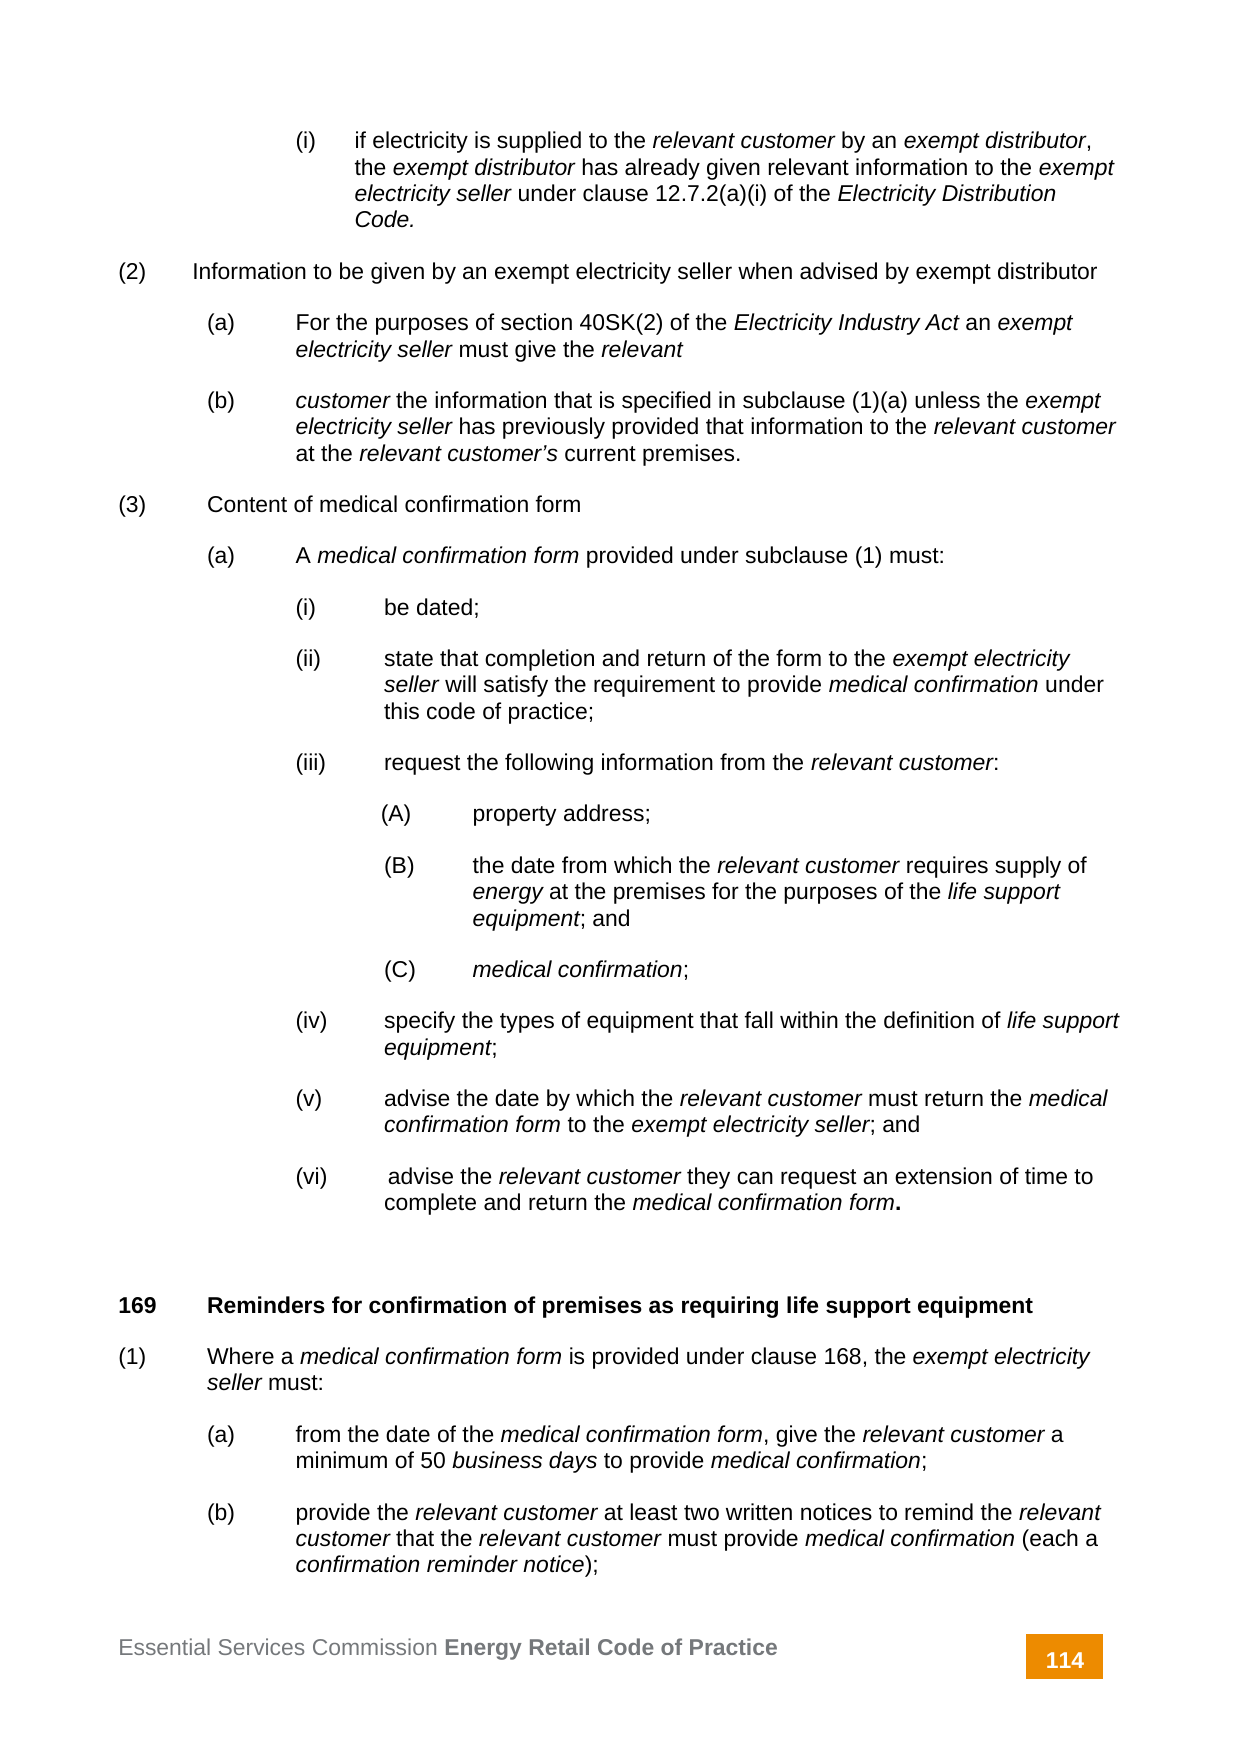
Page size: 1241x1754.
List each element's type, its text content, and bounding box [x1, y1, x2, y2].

list A medical confirmation form provided under subclause (1) must: [207, 542, 1122, 569]
list customer the information that is specified in subclause (1)(a) unless the exempt electricity seller has previously provided that information to the relevant customer at the relevant customer’s current premises. [207, 387, 1122, 466]
list provide the relevant customer at least two written notices to remind the relevant customer that the relevant customer must provide medical confirmation (each a confirmation reminder notice); [207, 1498, 1122, 1577]
list medical confirmation; [384, 956, 1122, 982]
list specify the types of equipment that fall within the definition of life support equipment; [295, 1007, 1122, 1060]
list state that completion and return of the form to the exempt electricity seller will satisfy the requirement to provide medical confirmation under this code of practice; [295, 645, 1122, 724]
list be dated; [295, 594, 1122, 620]
list Where a medical confirmation form is provided under clause 168, the exempt electricity seller must: [118, 1343, 1122, 1396]
list from the date of the medical confirmation form, give the relevant customer a minimum of 50 business days to provide medical confirmation; [207, 1421, 1122, 1473]
list if electricity is supplied to the relevant customer by an exempt distributor, the exempt distributor has already given relevant information to the exempt electricity seller under clause 12.7.2(a)(i) of the Electricity Distribution Code. [295, 127, 1122, 233]
list advise the relevant customer they can request an extension of time to complete and return the medical confirmation form. [295, 1163, 1122, 1215]
list Reminders for confirmation of premises as requiring life support equipment [118, 1292, 1122, 1318]
list Information to be given by an exempt electricity seller when advised by exempt distributor [118, 258, 1122, 284]
list Content of medical confirmation form [118, 491, 1122, 517]
list For the purposes of section 40SK(2) of the Electricity Industry Act an exempt electricity seller must give the relevant [207, 309, 1122, 362]
list advise the date by which the relevant customer must return the medical confirmation form to the exempt electricity seller; and [295, 1085, 1122, 1138]
list request the following information from the relevant customer: [295, 749, 1122, 775]
list property address; [118, 800, 1122, 827]
list the date from which the relevant customer requires supply of energy at the premises for the purposes of the life support equipment; and [384, 852, 1122, 931]
